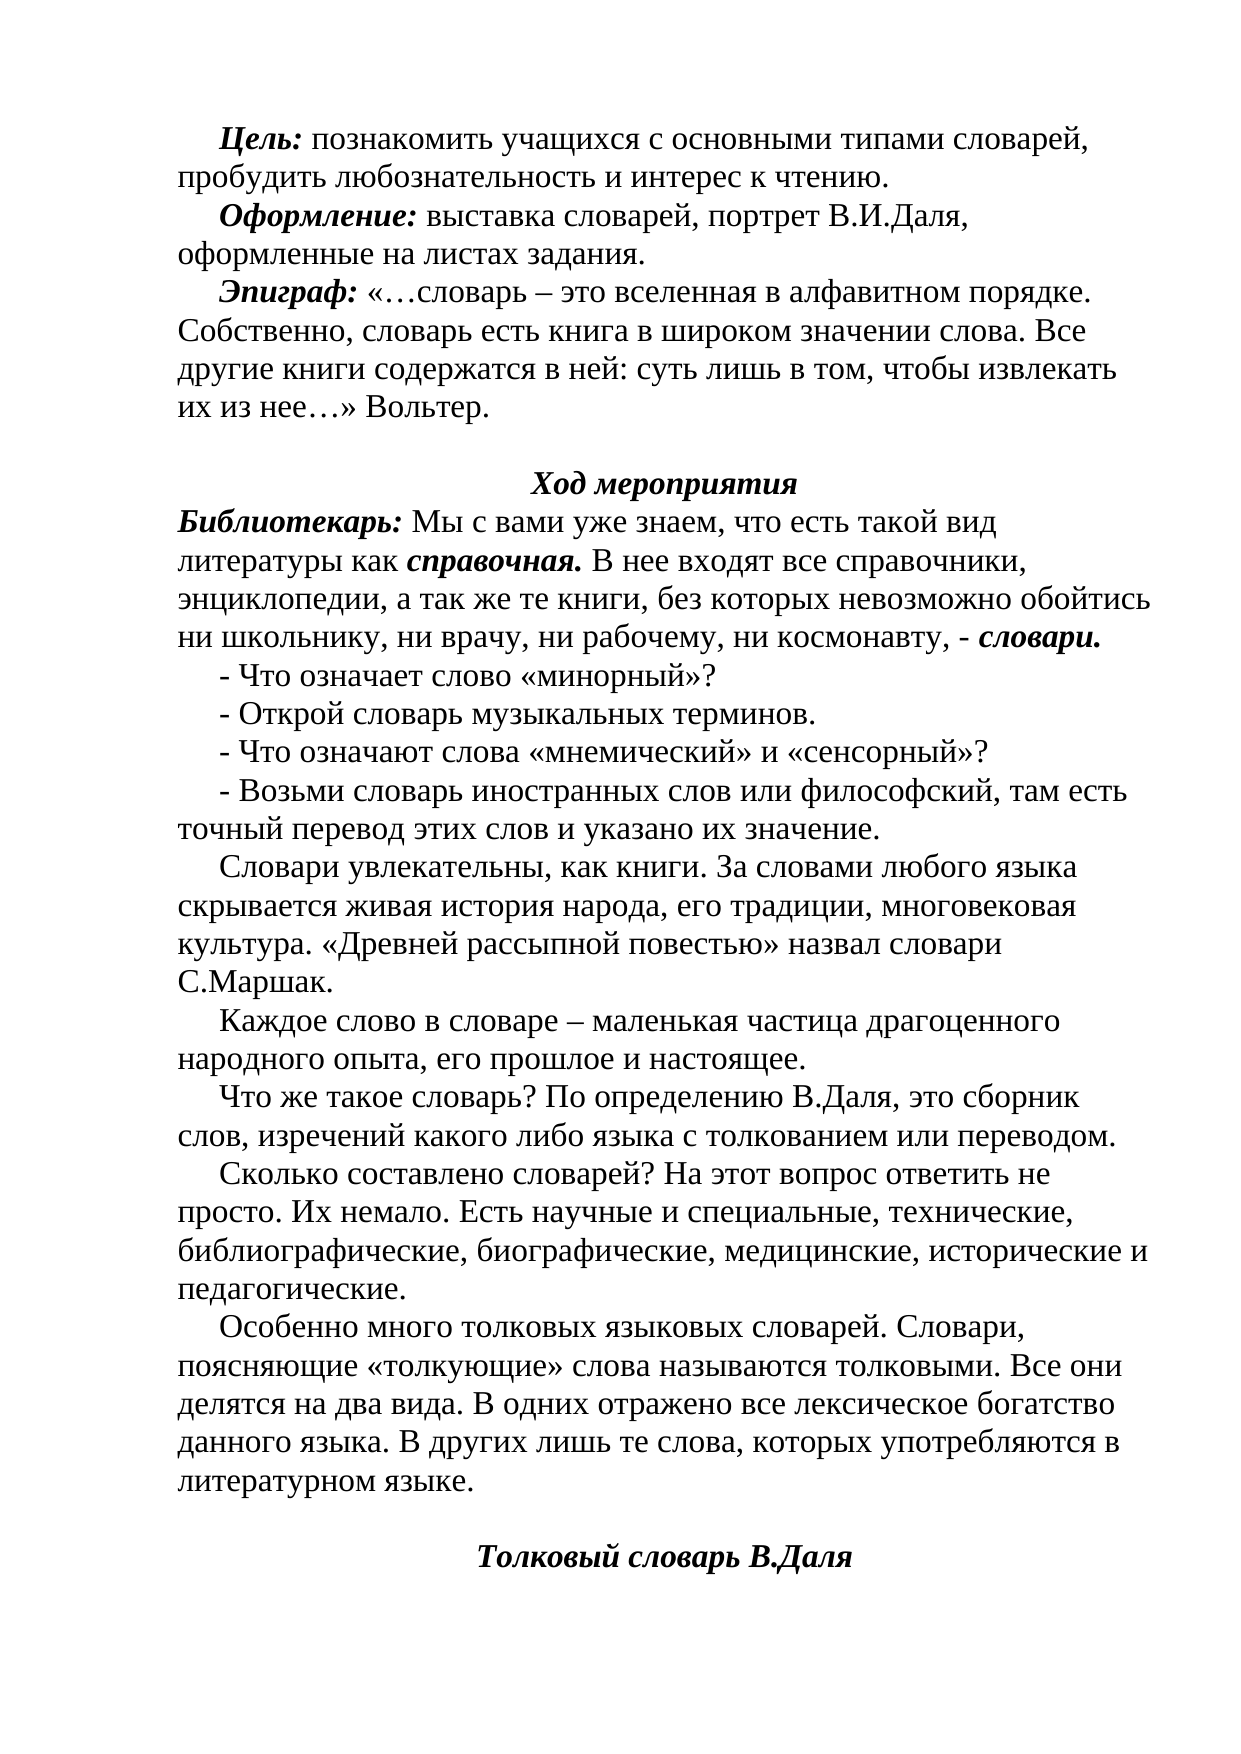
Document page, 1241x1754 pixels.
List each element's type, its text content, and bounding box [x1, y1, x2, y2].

text Сколько составлено словарей? На этот вопрос ответить не просто. Их немало. Есть научные и специальные, технические, библиографические, биографические, медицинские, исторические и педагогические. [177, 1153, 1152, 1306]
text Каждое слово в словаре – маленькая частица драгоценного народного опыта, его прошлое и настоящее. [177, 1000, 1152, 1076]
text Библиотекарь: Мы с вами уже знаем, что есть такой вид литературы как справочная. В нее входят все справочники, энциклопедии, а так же те книги, без которых невозможно обойтись ни школьнику, ни врачу, ни рабочему, ни космонавту, - словари. [177, 501, 1152, 655]
text Ход мероприятия [177, 463, 1152, 501]
text - Возьми словарь иностранных слов или философский, там есть точный перевод этих слов и указано их значение. [177, 770, 1152, 846]
text Цель: познакомить учащихся с основными типами словарей, пробудить любознательность и интерес к чтению. [177, 118, 1152, 195]
text Словари увлекательны, как книги. За словами любого языка скрывается живая история народа, его традиции, многовековая культура. «Древней рассыпной повестью» назвал словари С.Маршак. [177, 846, 1152, 1000]
text Особенно много толковых языковых словарей. Словари, поясняющие «толкующие» слова называются толковыми. Все они делятся на два вида. В одних отражено все лексическое богатство данного языка. В других лишь те слова, которых употребляются в литературном языке. [177, 1306, 1152, 1498]
text - Что означает слово «минорный»? [177, 655, 1152, 693]
text Оформление: выставка словарей, портрет В.И.Даля, оформленные на листах задания. [177, 195, 1152, 271]
text - Открой словарь музыкальных терминов. [177, 693, 1152, 731]
text Толковый словарь В.Даля [177, 1536, 1152, 1575]
text Что же такое словарь? По определению В.Даля, это сборник слов, изречений какого либо языка с толкованием или переводом. [177, 1076, 1152, 1153]
text - Что означают слова «мнемический» и «сенсорный»? [177, 731, 1152, 770]
text Эпиграф: «…словарь – это вселенная в алфавитном порядке. Собственно, словарь есть книга в широком значении слова. Все другие книги содержатся в ней: суть лишь в том, чтобы извлекать их из нее…» Вольтер. [177, 271, 1152, 425]
